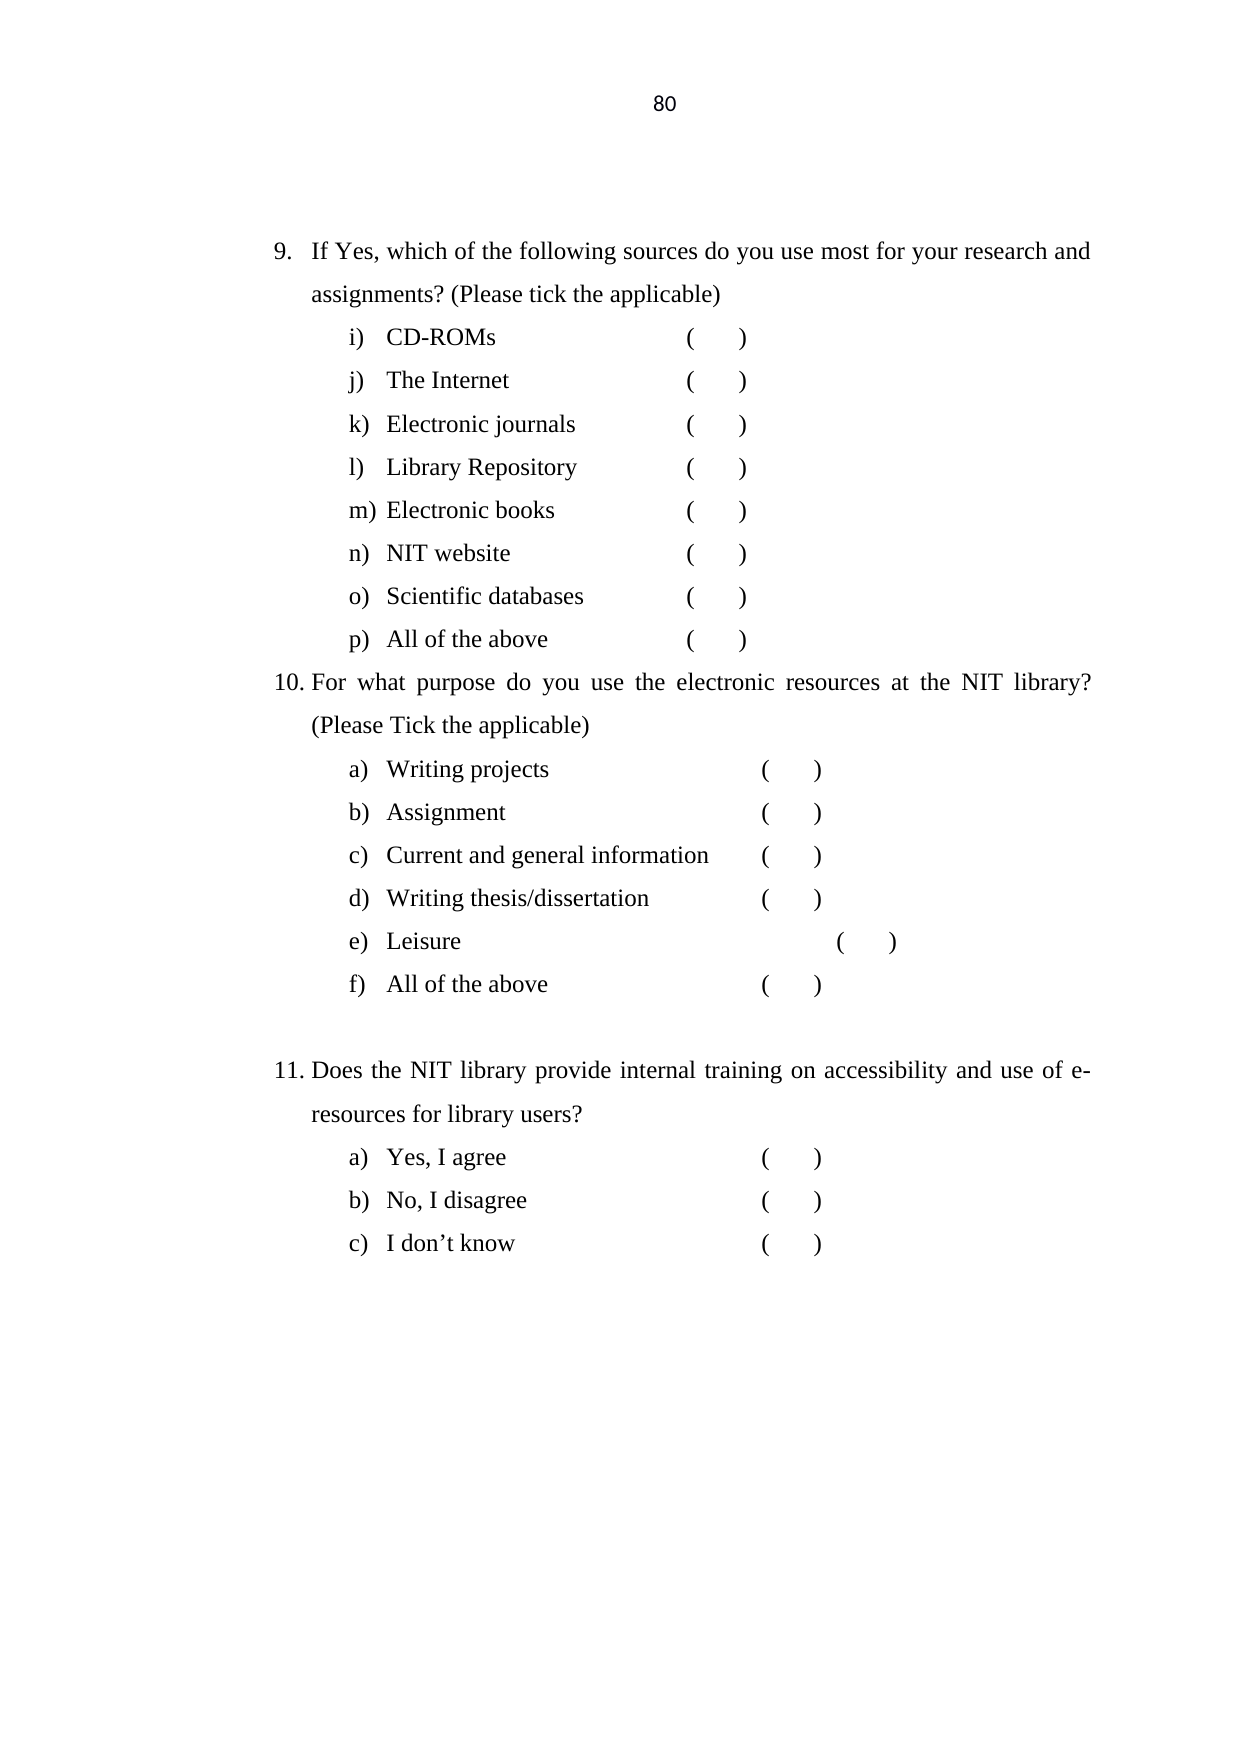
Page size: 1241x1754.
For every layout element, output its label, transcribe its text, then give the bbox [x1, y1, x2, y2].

list No, I disagree ( ) [349, 1185, 1092, 1214]
list Writing thesis/dissertation ( ) [349, 883, 1092, 912]
list All of the above ( ) [349, 624, 1092, 653]
list If Yes, which of the following sources do you use most for your research and assignments? (Please tick the applicable) [274, 236, 1092, 308]
list The Internet ( ) [349, 366, 1092, 394]
list I don’t know ( ) [349, 1228, 1092, 1257]
list NIT website ( ) [349, 538, 1092, 567]
list Library Repository ( ) [349, 452, 1092, 481]
list Yes, I agree ( ) [349, 1142, 1092, 1171]
list For what purpose do you use the electronic resources at the NIT library? (Please Tick the applicable) [274, 667, 1092, 739]
list Current and general information ( ) [349, 840, 1092, 869]
list Leisure ( ) [349, 926, 1092, 955]
list Scientific databases ( ) [349, 581, 1092, 610]
list Writing projects ( ) [349, 754, 1092, 782]
list Assignment ( ) [349, 797, 1092, 826]
list Does the NIT library provide internal training on accessibility and use of e-resources for library users? [274, 1056, 1092, 1127]
list CD-ROMs ( ) [349, 322, 1092, 351]
list Electronic books ( ) [349, 495, 1092, 524]
list Electronic journals ( ) [349, 409, 1092, 437]
list All of the above ( ) [349, 969, 1092, 998]
